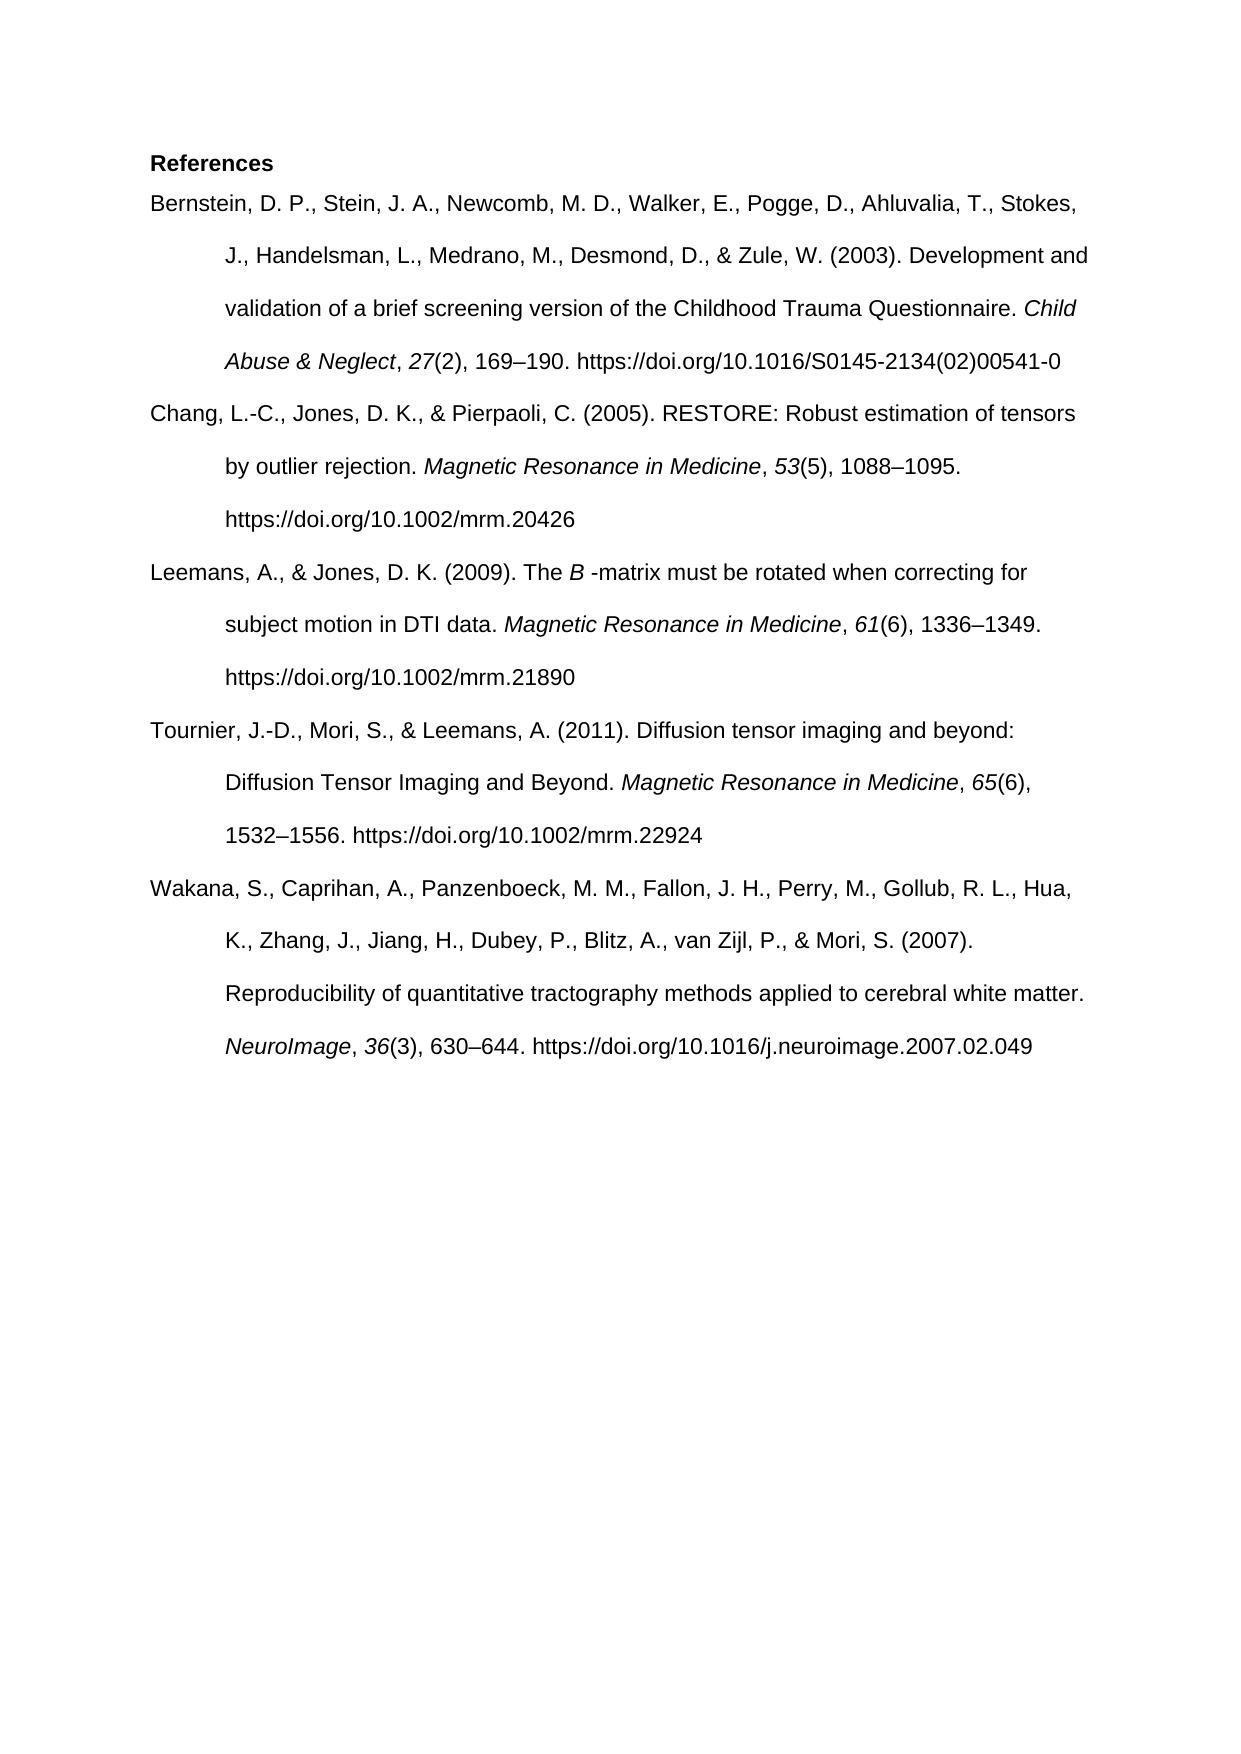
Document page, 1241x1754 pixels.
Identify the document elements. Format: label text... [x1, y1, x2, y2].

text Leemans, A., & Jones, D. K. (2009). The B -matrix must be rotated when correcting for subject motion in DTI data. Magnetic Resonance in Medicine, 61(6), 1336–1349. https://doi.org/10.1002/mrm.21890 [150, 558, 1090, 690]
text References [150, 150, 1090, 176]
text Bernstein, D. P., Stein, J. A., Newcomb, M. D., Walker, E., Pogge, D., Ahluvalia, T., Stokes, J., Handelsman, L., Medrano, M., Desmond, D., & Zule, W. (2003). Development and validation of a brief screening version of the Childhood Trauma Questionnaire. Child Abuse & Neglect, 27(2), 169–190. https://doi.org/10.1016/S0145-2134(02)00541-0 [150, 189, 1090, 374]
text Tournier, J.-D., Mori, S., & Leemans, A. (2011). Diffusion tensor imaging and beyond: Diffusion Tensor Imaging and Beyond. Magnetic Resonance in Medicine, 65(6), 1532–1556. https://doi.org/10.1002/mrm.22924 [150, 717, 1090, 848]
text Wakana, S., Caprihan, A., Panzenboeck, M. M., Fallon, J. H., Perry, M., Gollub, R. L., Hua, K., Zhang, J., Jiang, H., Dubey, P., Blitz, A., van Zijl, P., & Mori, S. (2007). Reproducibility of quantitative tractography methods applied to cerebral white matter. NeuroImage, 36(3), 630–644. https://doi.org/10.1016/j.neuroimage.2007.02.049 [150, 875, 1090, 1059]
text Chang, L.-C., Jones, D. K., & Pierpaoli, C. (2005). RESTORE: Robust estimation of tensors by outlier rejection. Magnetic Resonance in Medicine, 53(5), 1088–1095. https://doi.org/10.1002/mrm.20426 [150, 400, 1090, 532]
